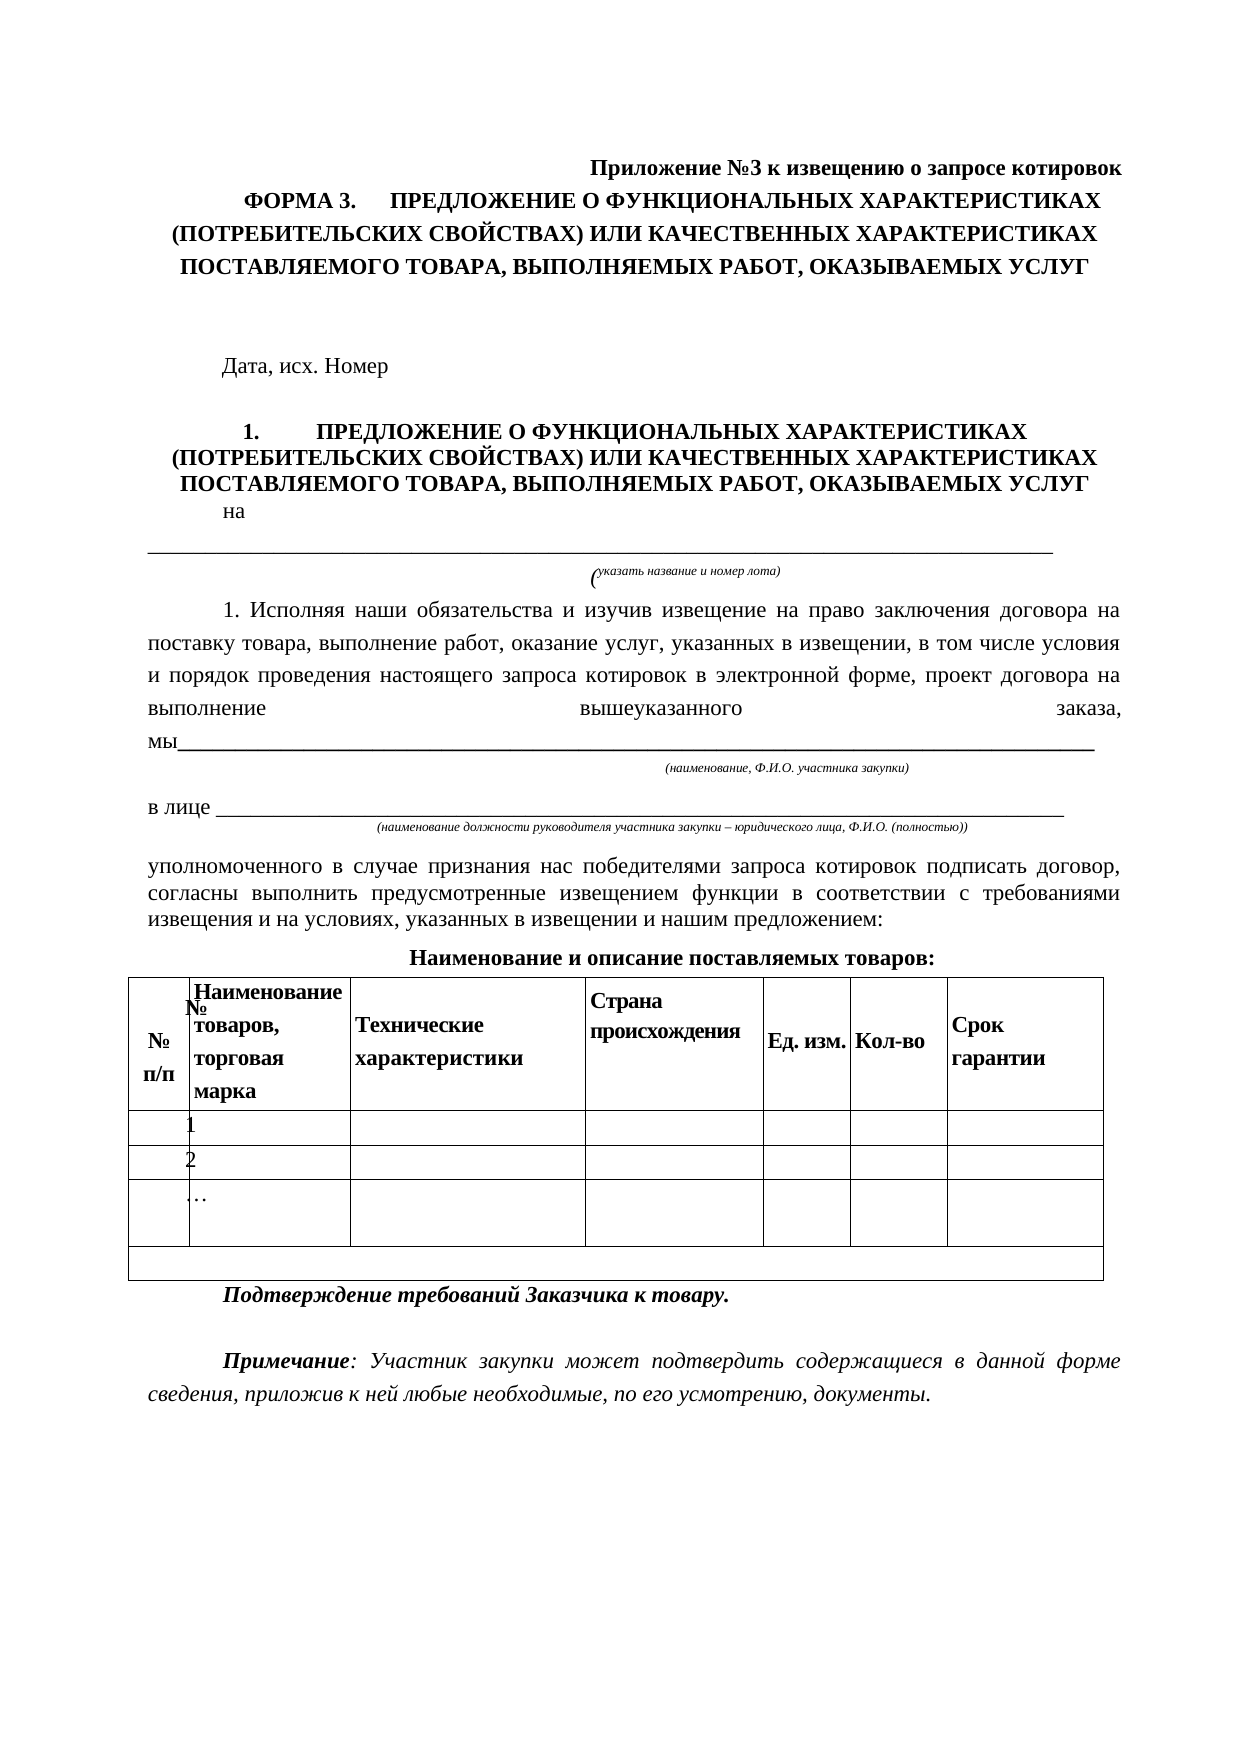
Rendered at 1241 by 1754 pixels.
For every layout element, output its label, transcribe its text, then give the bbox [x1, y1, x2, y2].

table_cell [586, 1180, 763, 1246]
table_cell [190, 1146, 350, 1179]
table_cell [190, 1111, 350, 1144]
table_cell [851, 1111, 947, 1144]
table_header Наименование товаров, торговая марка [190, 978, 350, 1110]
table_header №№ п/п [129, 978, 189, 1110]
text в лице __________________________________________________________________________ [148, 793, 1122, 819]
table_cell [948, 1111, 1103, 1144]
table_cell [764, 1146, 850, 1179]
table_cell [586, 1146, 763, 1179]
table_header Ед. изм. [764, 978, 850, 1110]
list ПРЕДЛОЖЕНИЕ О ФУНКЦИОНАЛЬНЫХ ХАРАКТЕРИСТИКАХ (ПОТРЕБИТЕЛЬСКИХ СВОЙСТВАХ) ИЛИ КАЧЕСТВЕННЫХ ХАРАКТЕРИСТИКАХ ПОСТАВЛЯЕМОГО ТОВАРА, ВЫПОЛНЯЕМЫХ РАБОТ, ОКАЗЫВАЕМЫХ УСЛУГ [148, 418, 1122, 497]
table_cell [764, 1111, 850, 1144]
text 1. Исполняя наши обязательства и изучив извещение на право заключения договора на поставку товара, выполнение работ, оказание услуг, указанных в извещении, в том числе условия и порядок проведения настоящего запроса котировок в электронной форме, проект договора на выполнение вышеуказанного заказа, мы________________________________________________________________________________ [148, 596, 1122, 754]
table_cell 1 [129, 1111, 189, 1144]
text на _______________________________________________________________________________ [148, 497, 1132, 556]
table_cell [351, 1146, 585, 1179]
table_cell [851, 1180, 947, 1246]
text уполномоченного в случае признания нас победителями запроса котировок подписать договор, согласны выполнить предусмотренные извещением функции в соответствии с требованиями извещения и на условиях, указанных в извещении и нашим предложением: [148, 852, 1122, 931]
text (наименование должности руководителя участника закупки – юридического лица, Ф.И.О. (полностью)) [148, 819, 1122, 846]
table_cell [129, 1247, 1103, 1280]
text Примечание: Участник закупки может подтвердить содержащиеся в данной форме сведения, приложив к ней любые необходимые, по его усмотрению, документы. [148, 1347, 1122, 1406]
table_cell … [129, 1180, 189, 1246]
table_header Страна происхождения [586, 978, 763, 1110]
table_cell [586, 1111, 763, 1144]
table_cell [948, 1180, 1103, 1246]
table_header Срок гарантии [948, 978, 1103, 1110]
text Приложение №3 к извещению о запросе котировок [148, 154, 1122, 181]
text (указать название и номер лота) [516, 563, 1132, 589]
text Подтверждение требований Заказчика к товару. [148, 1281, 1122, 1307]
table_cell 2 [129, 1146, 189, 1179]
table_cell [190, 1180, 350, 1246]
table_cell [948, 1146, 1103, 1179]
table_cell [851, 1146, 947, 1179]
table_header Технические характеристики [351, 978, 585, 1110]
table_cell [351, 1180, 585, 1246]
table_cell [351, 1111, 585, 1144]
text ФОРМА 3. ПРЕДЛОЖЕНИЕ О ФУНКЦИОНАЛЬНЫХ ХАРАКТЕРИСТИКАХ (ПОТРЕБИТЕЛЬСКИХ СВОЙСТВАХ) ИЛИ КАЧЕСТВЕННЫХ ХАРАКТЕРИСТИКАХ ПОСТАВЛЯЕМОГО ТОВАРА, ВЫПОЛНЯЕМЫХ РАБОТ, ОКАЗЫВАЕМЫХ УСЛУГ [148, 187, 1122, 279]
text Дата, исх. Номер [148, 352, 1122, 378]
text Наименование и описание поставляемых товаров: [148, 944, 1122, 970]
table_header Кол-во [851, 978, 947, 1110]
table_cell [764, 1180, 850, 1246]
text (наименование, Ф.И.О. участника закупки) [590, 760, 1122, 787]
